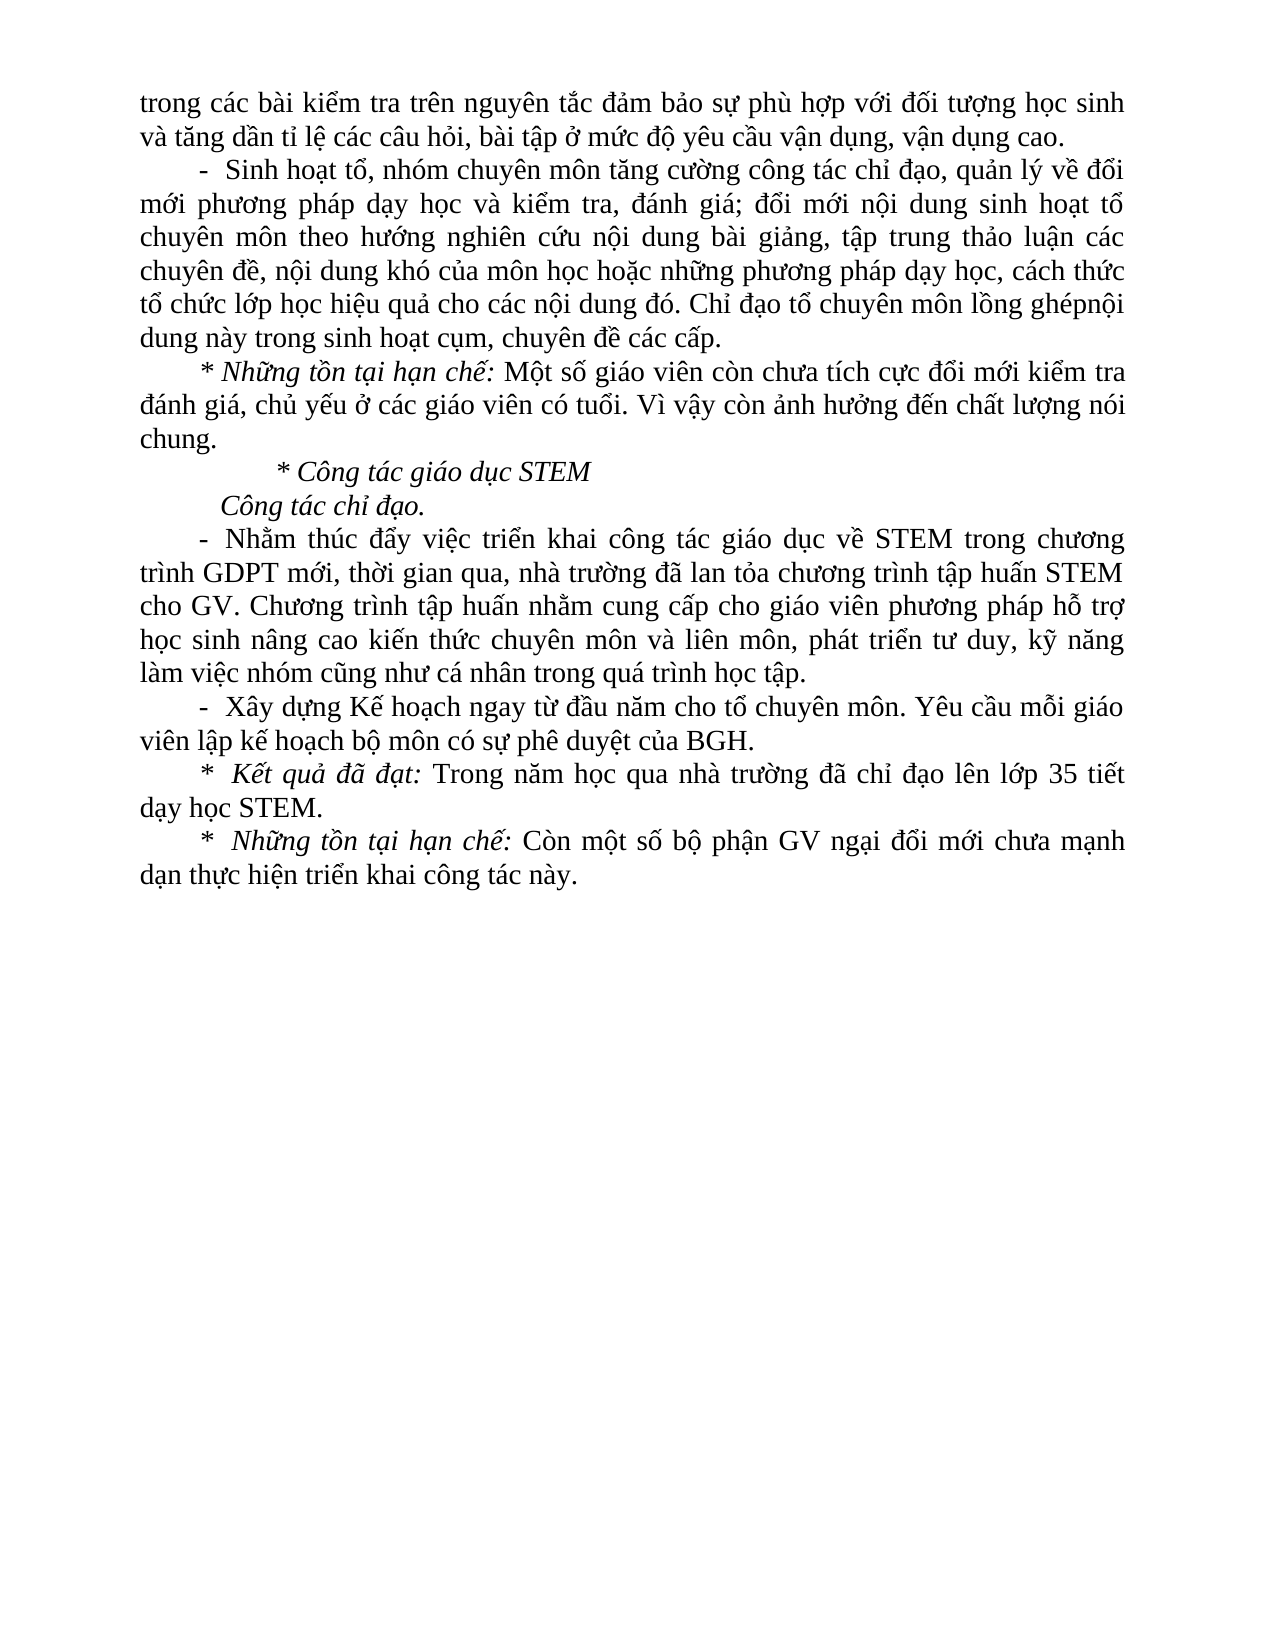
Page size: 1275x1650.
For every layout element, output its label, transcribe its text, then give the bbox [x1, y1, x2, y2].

list Xây dựng Kế hoạch ngay từ đầu năm cho tổ chuyên môn. Yêu cầu mỗi giáo viên lập kế hoạch bộ môn có sự phê duyệt của BGH. [139, 689, 1125, 756]
list Nhằm thúc đẩy việc triển khai công tác giáo dục về STEM trong chương trình GDPT mới, thời gian qua, nhà trường đã lan tỏa chương trình tập huấn STEM cho GV. Chương trình tập huấn nhằm cung cấp cho giáo viên phương pháp hỗ trợ học sinh nâng cao kiến thức chuyên môn và liên môn, phát triển tư duy, kỹ năng làm việc nhóm cũng như cá nhân trong quá trình học tập. [139, 521, 1126, 689]
list Công tác chỉ đạo. [118, 488, 1208, 521]
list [139, 85, 1125, 152]
list Kết quả đã đạt: Trong năm học qua nhà trường đã chỉ đạo lên lớp 35 tiết dạy học STEM. [139, 756, 1126, 823]
text * Những tồn tại hạn chế: Một số giáo viên còn chưa tích cực đổi mới kiểm tra đánh giá, chủ yếu ở các giáo viên có tuổi. Vì vậy còn ảnh hưởng đến chất lượng nói chung. [139, 354, 1126, 454]
list Sinh hoạt tổ, nhóm chuyên môn tăng cường công tác chỉ đạo, quản lý về đổi mới phương pháp dạy học và kiểm tra, đánh giá; đổi mới nội dung sinh hoạt tổ chuyên môn theo hướng nghiên cứu nội dung bài giảng, tập trung thảo luận các chuyên đề, nội dung khó của môn học hoặc những phương pháp dạy học, cách thức tổ chức lớp học hiệu quả cho các nội dung đó. Chỉ đạo tổ chuyên môn lồng ghépnội dung này trong sinh hoạt cụm, chuyên đề các cấp. [139, 152, 1125, 354]
list Những tồn tại hạn chế: Còn một số bộ phận GV ngại đổi mới chưa mạnh dạn thực hiện triển khai công tác này. [139, 823, 1126, 890]
list * Công tác giáo dục STEM [88, 454, 1208, 488]
